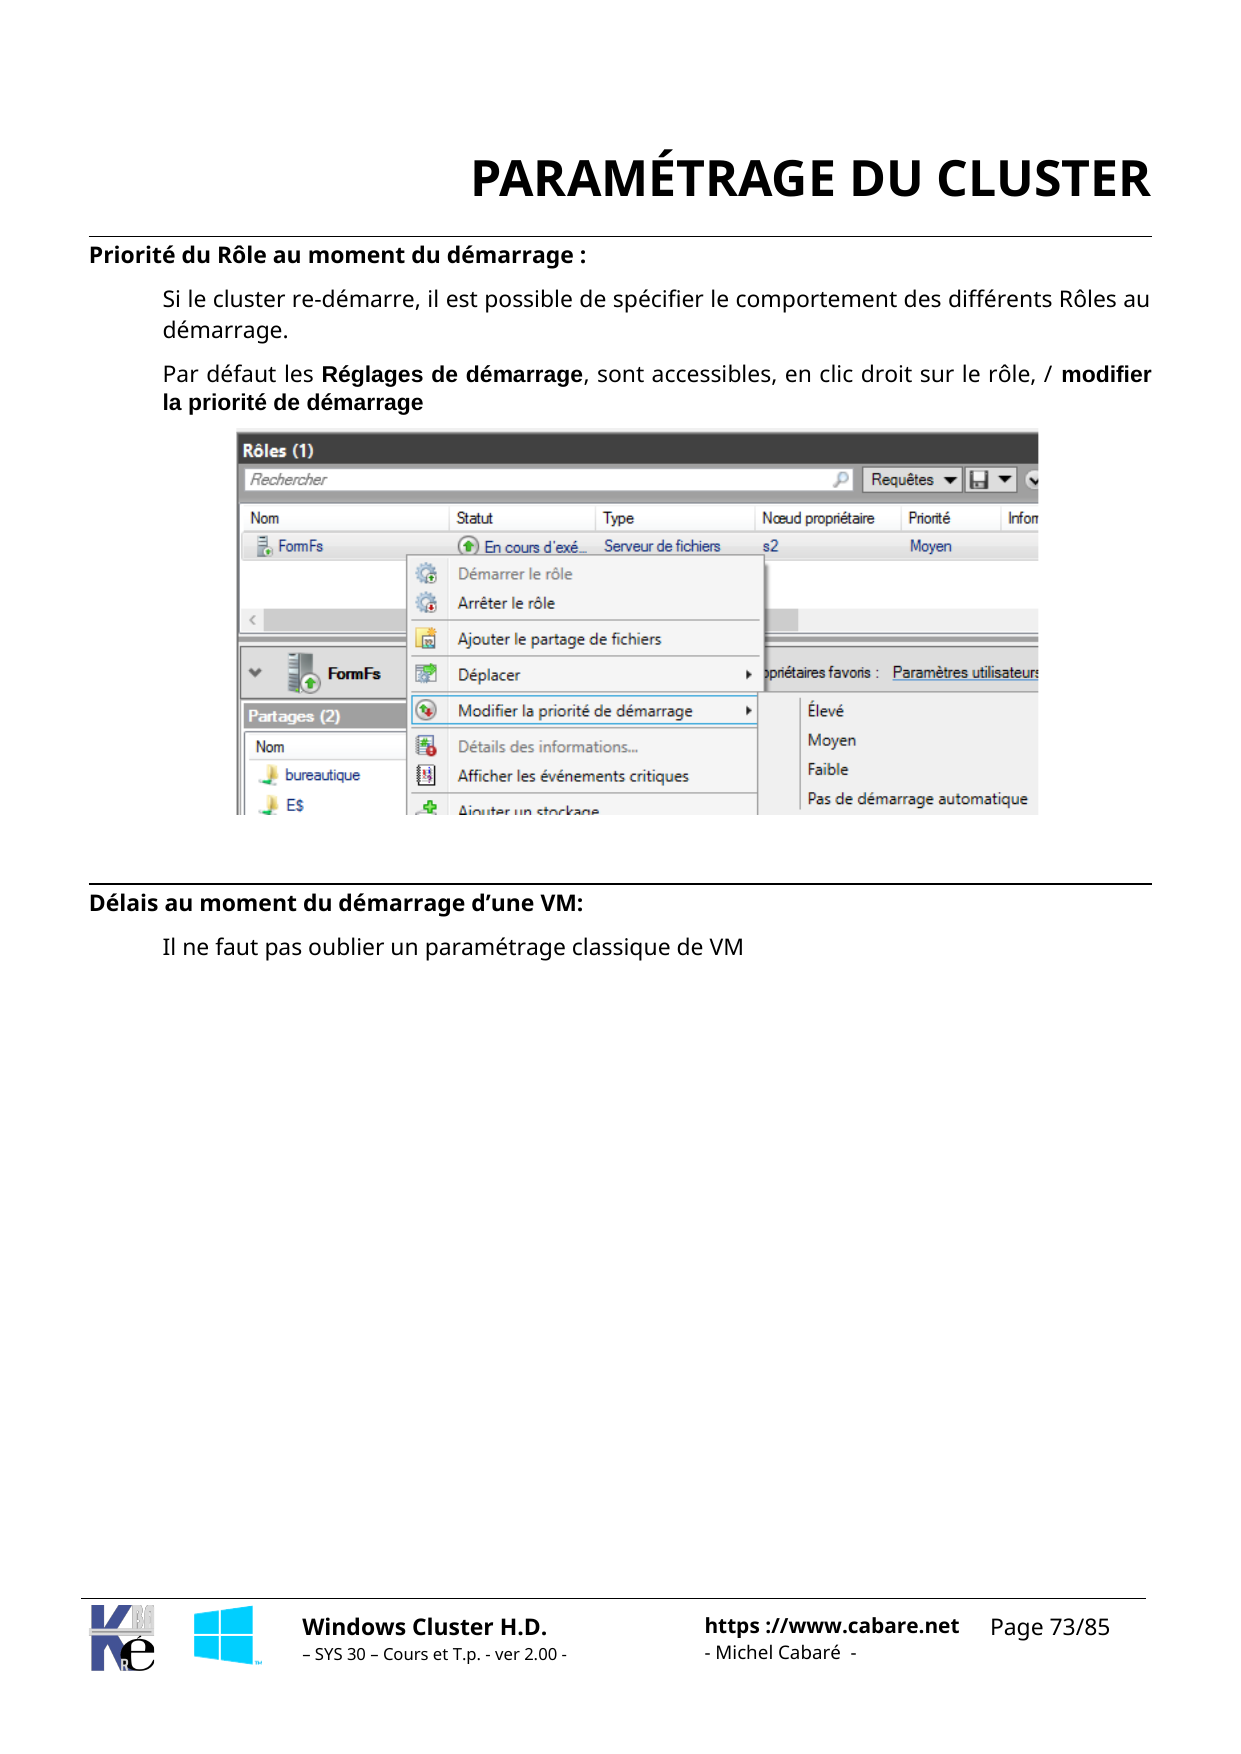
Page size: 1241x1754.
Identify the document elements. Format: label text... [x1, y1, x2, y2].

text Si le cluster re-démarre, il est possible de spécifier le comportement des différents Rôles au démarrage. [162, 283, 1152, 346]
subtitle Priorité du Rôle au moment du démarrage : [89, 237, 1152, 271]
text Il ne faut pas oublier un paramétrage classique de VM [162, 931, 1152, 962]
text Par défaut les Réglages de démarrage, sont accessibles, en clic droit sur le rôle, / modifier la priorité de démarrage [162, 358, 1152, 416]
subtitle Délais au moment du démarrage d’une VM: [89, 885, 1152, 918]
picture [187, 1605, 266, 1669]
subtitle Paramétrage du Cluster [89, 143, 1152, 211]
picture [88, 1605, 155, 1671]
picture [236, 428, 1039, 815]
